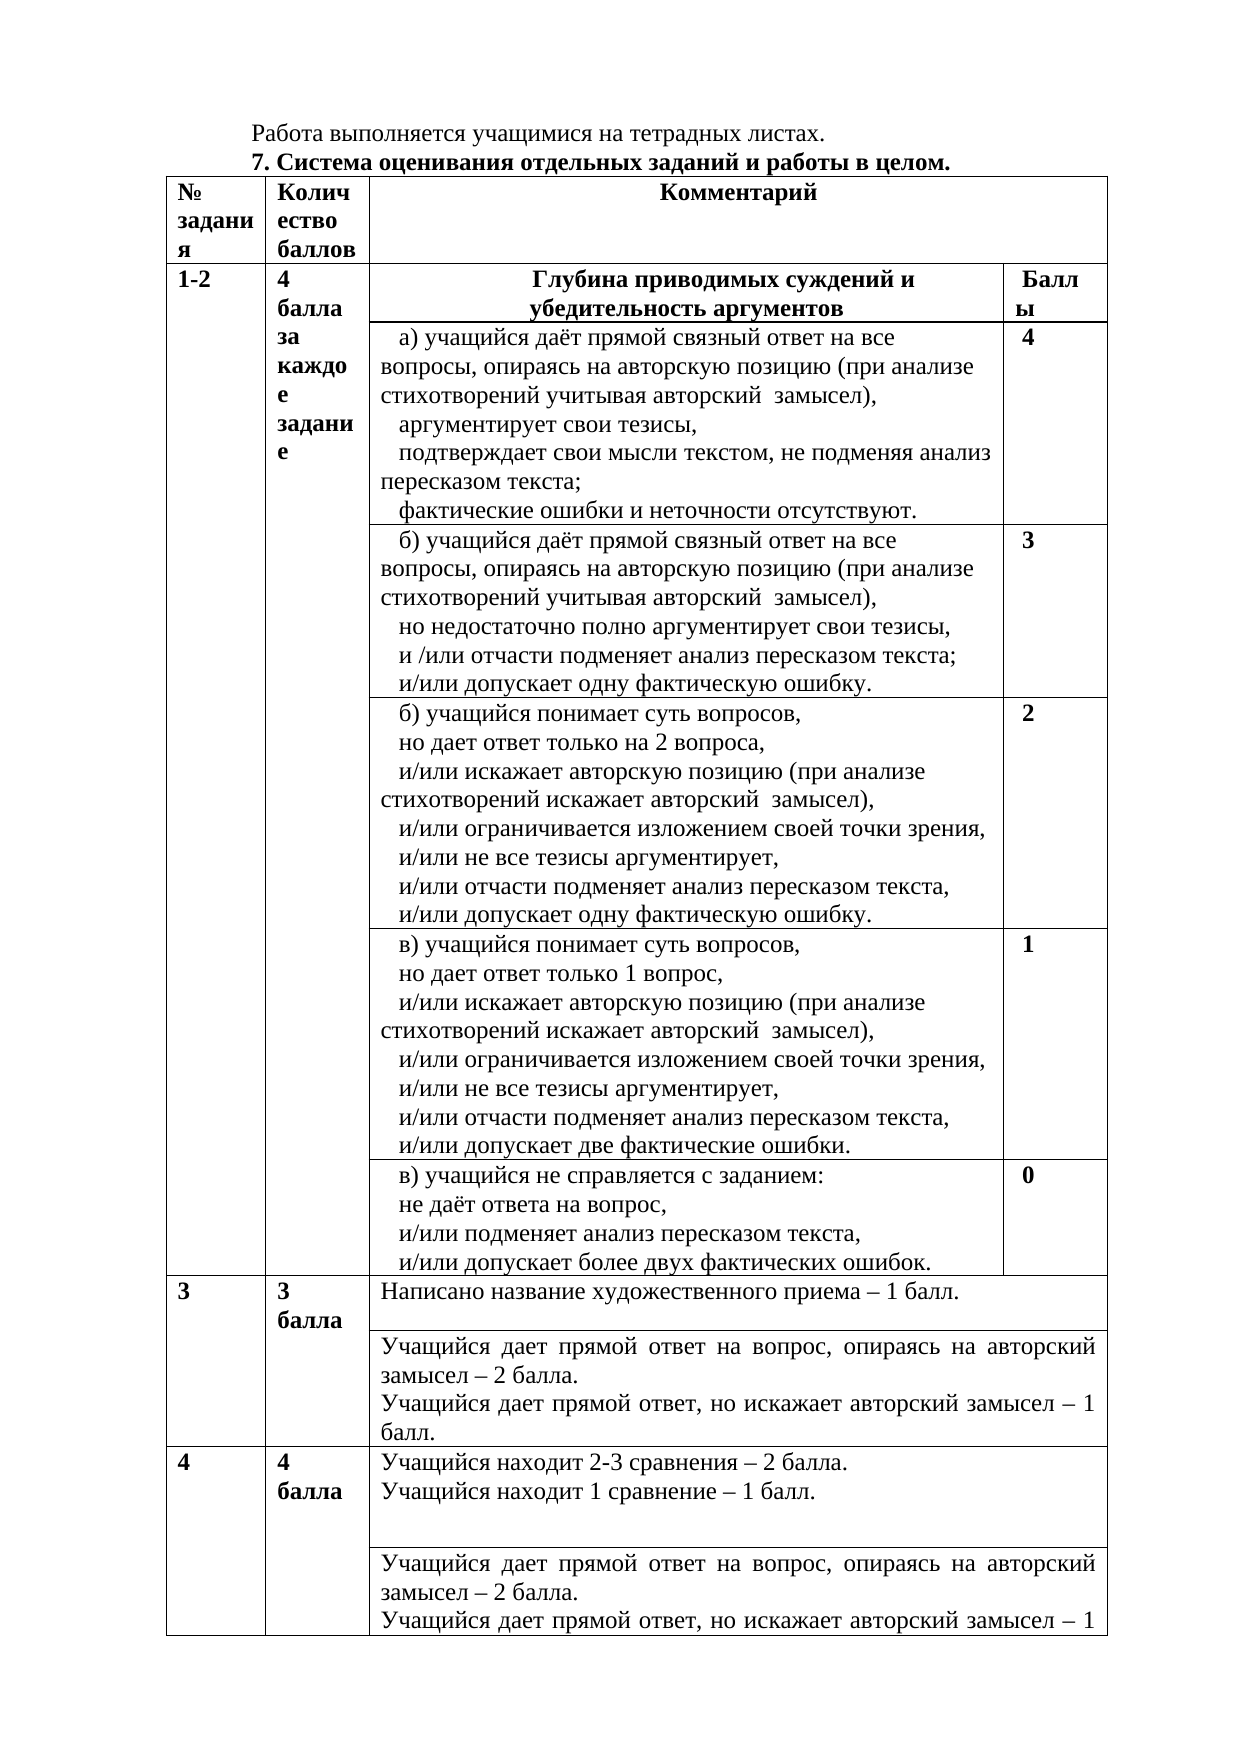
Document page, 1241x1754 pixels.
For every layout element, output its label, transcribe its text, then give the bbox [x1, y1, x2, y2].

table_cell 1-2 [167, 264, 265, 1275]
table_cell Написано название художественного приема – 1 балл. [370, 1276, 1107, 1330]
table_cell Учащийся находит 2-3 сравнения – 2 балла. Учащийся находит 1 сравнение – 1 балл. [370, 1447, 1107, 1547]
table_header № задания [167, 177, 265, 263]
table_cell а) учащийся даёт прямой связный ответ на все вопросы, опираясь на авторскую позицию (при анализе стихотворений учитывая авторский замысел), аргументирует свои тезисы, подтверждает свои мысли текстом, не подменяя анализ пересказом текста; фактические ошибки и неточности отсутствуют. [370, 323, 1003, 524]
table_cell 1 [1004, 929, 1107, 1159]
table_cell Баллы [1004, 264, 1107, 321]
table_cell 3 [1004, 525, 1107, 697]
table_cell 3 [167, 1276, 265, 1446]
table_cell 4 [1004, 323, 1107, 524]
table_cell 4 балла [266, 1447, 369, 1635]
table_cell 0 [1004, 1160, 1107, 1275]
table_cell 2 [1004, 698, 1107, 928]
table_header Количество баллов [266, 177, 369, 263]
table_cell Учащийся дает прямой ответ на вопрос, опираясь на авторский замысел – 2 балла. Учащийся дает прямой ответ, но искажает авторский замысел – 1 балл. [370, 1331, 1107, 1446]
text Работа выполняется учащимися на тетрадных листах. [177, 118, 1152, 147]
table_cell 4 балла за каждое задание [266, 264, 369, 1275]
table_cell б) учащийся понимает суть вопросов, но дает ответ только на 2 вопроса, и/или искажает авторскую позицию (при анализе стихотворений искажает авторский замысел), и/или ограничивается изложением своей точки зрения, и/или не все тезисы аргументирует, и/или отчасти подменяет анализ пересказом текста, и/или допускает одну фактическую ошибку. [370, 698, 1003, 928]
table_cell в) учащийся понимает суть вопросов, но дает ответ только 1 вопрос, и/или искажает авторскую позицию (при анализе стихотворений искажает авторский замысел), и/или ограничивается изложением своей точки зрения, и/или не все тезисы аргументирует, и/или отчасти подменяет анализ пересказом текста, и/или допускает две фактические ошибки. [370, 929, 1003, 1159]
table_header Комментарий [370, 177, 1107, 263]
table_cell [370, 1548, 1107, 1635]
table_cell 4 [167, 1447, 265, 1635]
text 7. Система оценивания отдельных заданий и работы в целом. [177, 147, 1152, 176]
table_cell 3 балла [266, 1276, 369, 1446]
table_cell б) учащийся даёт прямой связный ответ на все вопросы, опираясь на авторскую позицию (при анализе стихотворений учитывая авторский замысел), но недостаточно полно аргументирует свои тезисы, и /или отчасти подменяет анализ пересказом текста; и/или допускает одну фактическую ошибку. [370, 525, 1003, 697]
table_cell Глубина приводимых суждений и убедительность аргументов [370, 264, 1003, 321]
table_cell в) учащийся не справляется с заданием: не даёт ответа на вопрос, и/или подменяет анализ пересказом текста, и/или допускает более двух фактических ошибок. [370, 1160, 1003, 1275]
